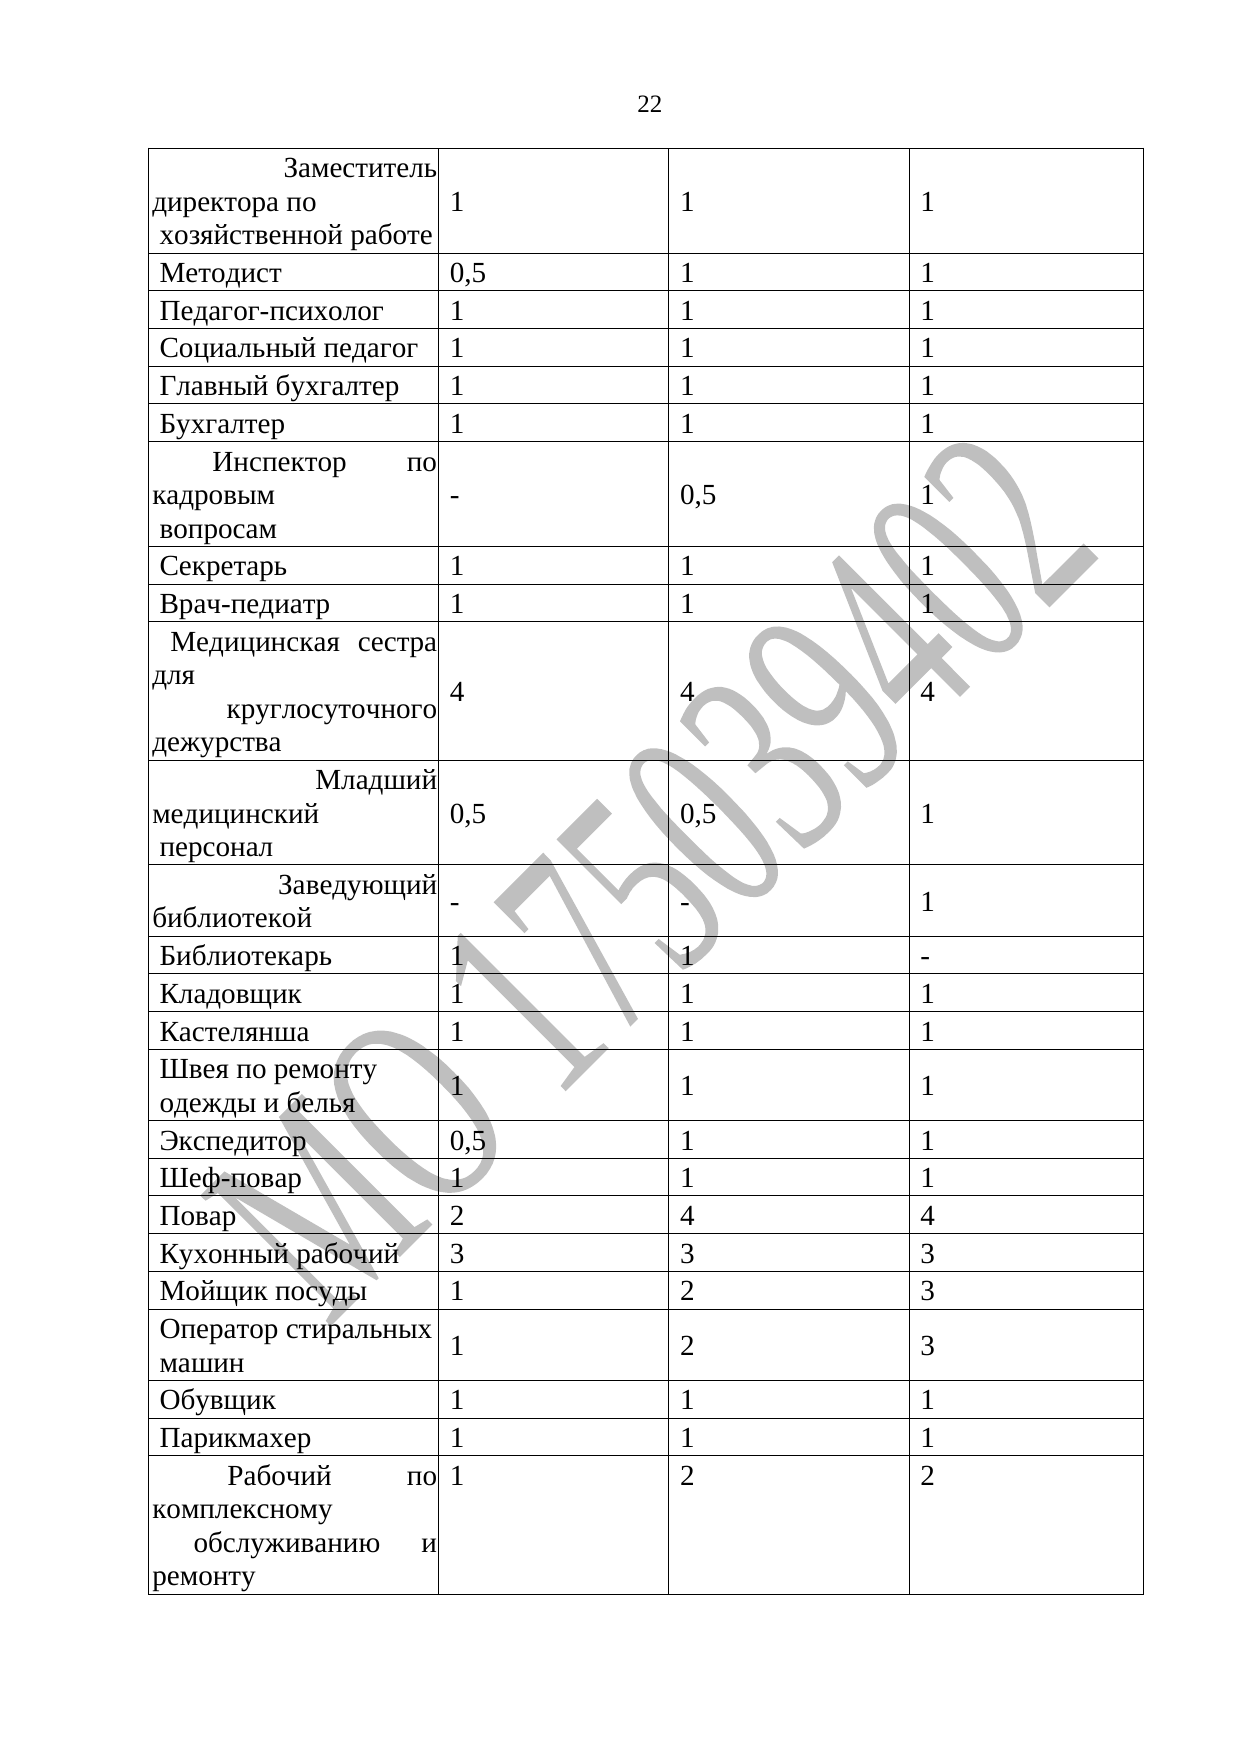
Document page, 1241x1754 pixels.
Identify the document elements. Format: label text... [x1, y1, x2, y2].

table_cell Кладовщик [149, 974, 438, 1011]
table_cell 3 [439, 1234, 668, 1271]
table_cell 3 [910, 1234, 1143, 1271]
table_cell 1 [669, 329, 909, 366]
table_cell 1 [439, 404, 668, 441]
table_cell Экспедитор [149, 1121, 438, 1158]
table_cell Шеф-повар [149, 1159, 438, 1195]
table_cell 0,5 [669, 761, 909, 864]
table_cell 0,5 [669, 442, 909, 546]
table_cell 0,5 [439, 1121, 668, 1158]
table_cell 4 [910, 1196, 1143, 1233]
table_cell 1 [910, 761, 1143, 864]
table_cell 1 [669, 547, 909, 583]
table_cell 2 [669, 1310, 909, 1380]
table_cell 1 [669, 585, 909, 621]
table_cell 1 [910, 291, 1143, 328]
table_cell 1 [910, 1012, 1143, 1049]
table_cell Главный бухгалтер [149, 367, 438, 403]
table_cell 1 [669, 149, 909, 252]
table_cell 1 [669, 937, 909, 973]
table_cell 4 [669, 1196, 909, 1233]
table_cell Врач-педиатр [149, 585, 438, 621]
table_cell 1 [910, 442, 1143, 546]
table_cell 3 [910, 1272, 1143, 1308]
table_cell 1 [669, 1419, 909, 1455]
table_cell 2 [669, 1456, 909, 1593]
table_cell Заведующий библиотекой [149, 865, 438, 936]
table_cell 2 [910, 1456, 1143, 1593]
table_cell - [439, 865, 668, 936]
table_cell 1 [910, 149, 1143, 252]
table_cell - [669, 865, 909, 936]
table_cell 1 [910, 329, 1143, 366]
table_cell 1 [910, 1159, 1143, 1195]
table_cell - [910, 937, 1143, 973]
table_cell 2 [439, 1196, 668, 1233]
table_cell 1 [439, 547, 668, 583]
table_cell Социальный педагог [149, 329, 438, 366]
table_cell 1 [669, 974, 909, 1011]
table_cell Младший медицинский персонал [149, 761, 438, 864]
table_cell 1 [439, 329, 668, 366]
table_cell 4 [439, 622, 668, 759]
table_cell Педагог-психолог [149, 291, 438, 328]
table_cell 1 [669, 254, 909, 290]
table_cell 1 [910, 367, 1143, 403]
table_cell Методист [149, 254, 438, 290]
table_cell 1 [669, 404, 909, 441]
table_cell 2 [669, 1272, 909, 1308]
table_cell 1 [439, 1419, 668, 1455]
table_cell Парикмахер [149, 1419, 438, 1455]
table_cell Кастелянша [149, 1012, 438, 1049]
table_cell 0,5 [439, 761, 668, 864]
table_cell Библиотекарь [149, 937, 438, 973]
table_cell Заместитель директора по хозяйственной работе [149, 149, 438, 252]
table_cell Бухгалтер [149, 404, 438, 441]
table_cell 4 [669, 622, 909, 759]
table_cell Секретарь [149, 547, 438, 583]
table_cell 1 [439, 1310, 668, 1380]
table_cell 1 [669, 1012, 909, 1049]
table_cell Повар [149, 1196, 438, 1233]
table_cell 1 [439, 367, 668, 403]
table_cell 1 [910, 1050, 1143, 1120]
table_cell Швея по ремонту одежды и белья [149, 1050, 438, 1120]
table_cell 1 [669, 1159, 909, 1195]
table_cell 1 [910, 1381, 1143, 1417]
table_cell 4 [910, 622, 1143, 759]
table_cell 1 [669, 1381, 909, 1417]
table_cell 1 [910, 404, 1143, 441]
table_cell 1 [910, 254, 1143, 290]
table_cell 1 [439, 974, 668, 1011]
table_cell 1 [669, 367, 909, 403]
table_cell Медицинская сестра для круглосуточного дежурства [149, 622, 438, 759]
table_cell 1 [439, 291, 668, 328]
table_cell 3 [910, 1310, 1143, 1380]
table_cell 1 [669, 291, 909, 328]
table_cell 1 [439, 1272, 668, 1308]
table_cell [149, 1456, 438, 1593]
table_cell Инспектор по кадровым вопросам [149, 442, 438, 546]
table_cell 1 [439, 1381, 668, 1417]
table_cell Кухонный рабочий [149, 1234, 438, 1271]
table_cell 1 [910, 974, 1143, 1011]
table_cell Обувщик [149, 1381, 438, 1417]
table_cell 1 [910, 1121, 1143, 1158]
table_cell 1 [669, 1121, 909, 1158]
table_cell 1 [669, 1050, 909, 1120]
table_cell 3 [669, 1234, 909, 1271]
table_cell 1 [910, 547, 1143, 583]
table_cell 1 [439, 937, 668, 973]
table_cell 1 [910, 865, 1143, 936]
table_cell 1 [439, 585, 668, 621]
table_cell 1 [439, 1012, 668, 1049]
table_cell 1 [439, 1050, 668, 1120]
table_cell - [439, 442, 668, 546]
table_cell 1 [439, 1456, 668, 1593]
table_cell 1 [439, 1159, 668, 1195]
table_cell 1 [439, 149, 668, 252]
table_cell Мойщик посуды [149, 1272, 438, 1308]
table_cell Оператор стиральных машин [149, 1310, 438, 1380]
table_cell 1 [910, 1419, 1143, 1455]
table_cell 0,5 [439, 254, 668, 290]
table_cell 1 [910, 585, 1143, 621]
